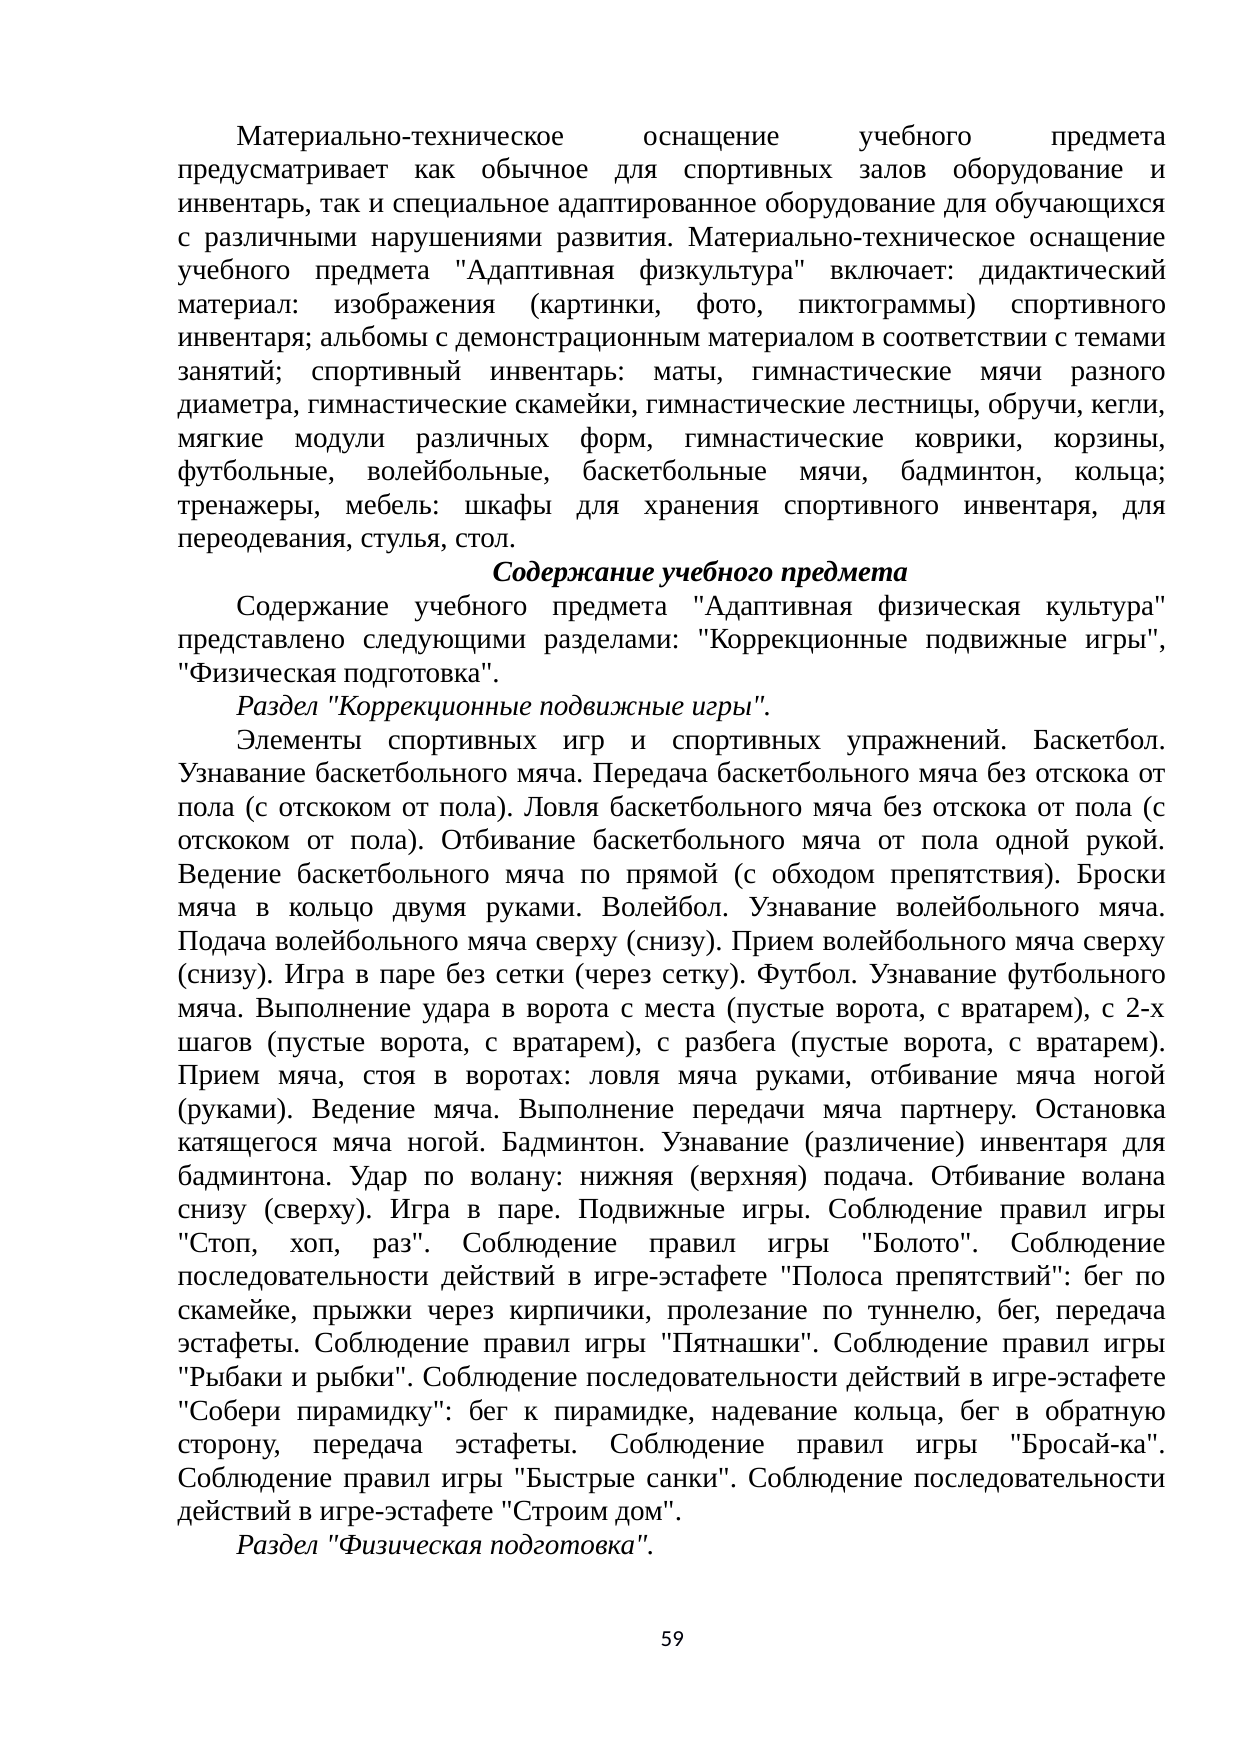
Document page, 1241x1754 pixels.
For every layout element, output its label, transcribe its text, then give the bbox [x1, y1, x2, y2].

text Раздел "Коррекционные подвижные игры". [177, 688, 1167, 722]
text Содержание учебного предмета "Адаптивная физическая культура" представлено следующими разделами: "Коррекционные подвижные игры", "Физическая подготовка". [177, 588, 1167, 688]
text Содержание учебного предмета [177, 554, 1167, 588]
text Материально-техническое оснащение учебного предмета предусматривает как обычное для спортивных залов оборудование и инвентарь, так и специальное адаптированное оборудование для обучающихся с различными нарушениями развития. Материально-техническое оснащение учебного предмета "Адаптивная физкультура" включает: дидактический материал: изображения (картинки, фото, пиктограммы) спортивного инвентаря; альбомы с демонстрационным материалом в соответствии с темами занятий; спортивный инвентарь: маты, гимнастические мячи разного диаметра, гимнастические скамейки, гимнастические лестницы, обручи, кегли, мягкие модули различных форм, гимнастические коврики, корзины, футбольные, волейбольные, баскетбольные мячи, бадминтон, кольца; тренажеры, мебель: шкафы для хранения спортивного инвентаря, для переодевания, стулья, стол. [177, 118, 1167, 554]
text Элементы спортивных игр и спортивных упражнений. Баскетбол. Узнавание баскетбольного мяча. Передача баскетбольного мяча без отскока от пола (с отскоком от пола). Ловля баскетбольного мяча без отскока от пола (с отскоком от пола). Отбивание баскетбольного мяча от пола одной рукой. Ведение баскетбольного мяча по прямой (с обходом препятствия). Броски мяча в кольцо двумя руками. Волейбол. Узнавание волейбольного мяча. Подача волейбольного мяча сверху (снизу). Прием волейбольного мяча сверху (снизу). Игра в паре без сетки (через сетку). Футбол. Узнавание футбольного мяча. Выполнение удара в ворота с места (пустые ворота, с вратарем), с 2-х шагов (пустые ворота, с вратарем), с разбега (пустые ворота, с вратарем). Прием мяча, стоя в воротах: ловля мяча руками, отбивание мяча ногой (руками). Ведение мяча. Выполнение передачи мяча партнеру. Остановка катящегося мяча ногой. Бадминтон. Узнавание (различение) инвентаря для бадминтона. Удар по волану: нижняя (верхняя) подача. Отбивание волана снизу (сверху). Игра в паре. Подвижные игры. Соблюдение правил игры "Стоп, хоп, раз". Соблюдение правил игры "Болото". Соблюдение последовательности действий в игре-эстафете "Полоса препятствий": бег по скамейке, прыжки через кирпичики, пролезание по туннелю, бег, передача эстафеты. Соблюдение правил игры "Пятнашки". Соблюдение правил игры "Рыбаки и рыбки". Соблюдение последовательности действий в игре-эстафете "Собери пирамидку": бег к пирамидке, надевание кольца, бег в обратную сторону, передача эстафеты. Соблюдение правил игры "Бросай-ка". Соблюдение правил игры "Быстрые санки". Соблюдение последовательности действий в игре-эстафете "Строим дом". [177, 722, 1167, 1527]
text Раздел "Физическая подготовка". [177, 1527, 1167, 1560]
